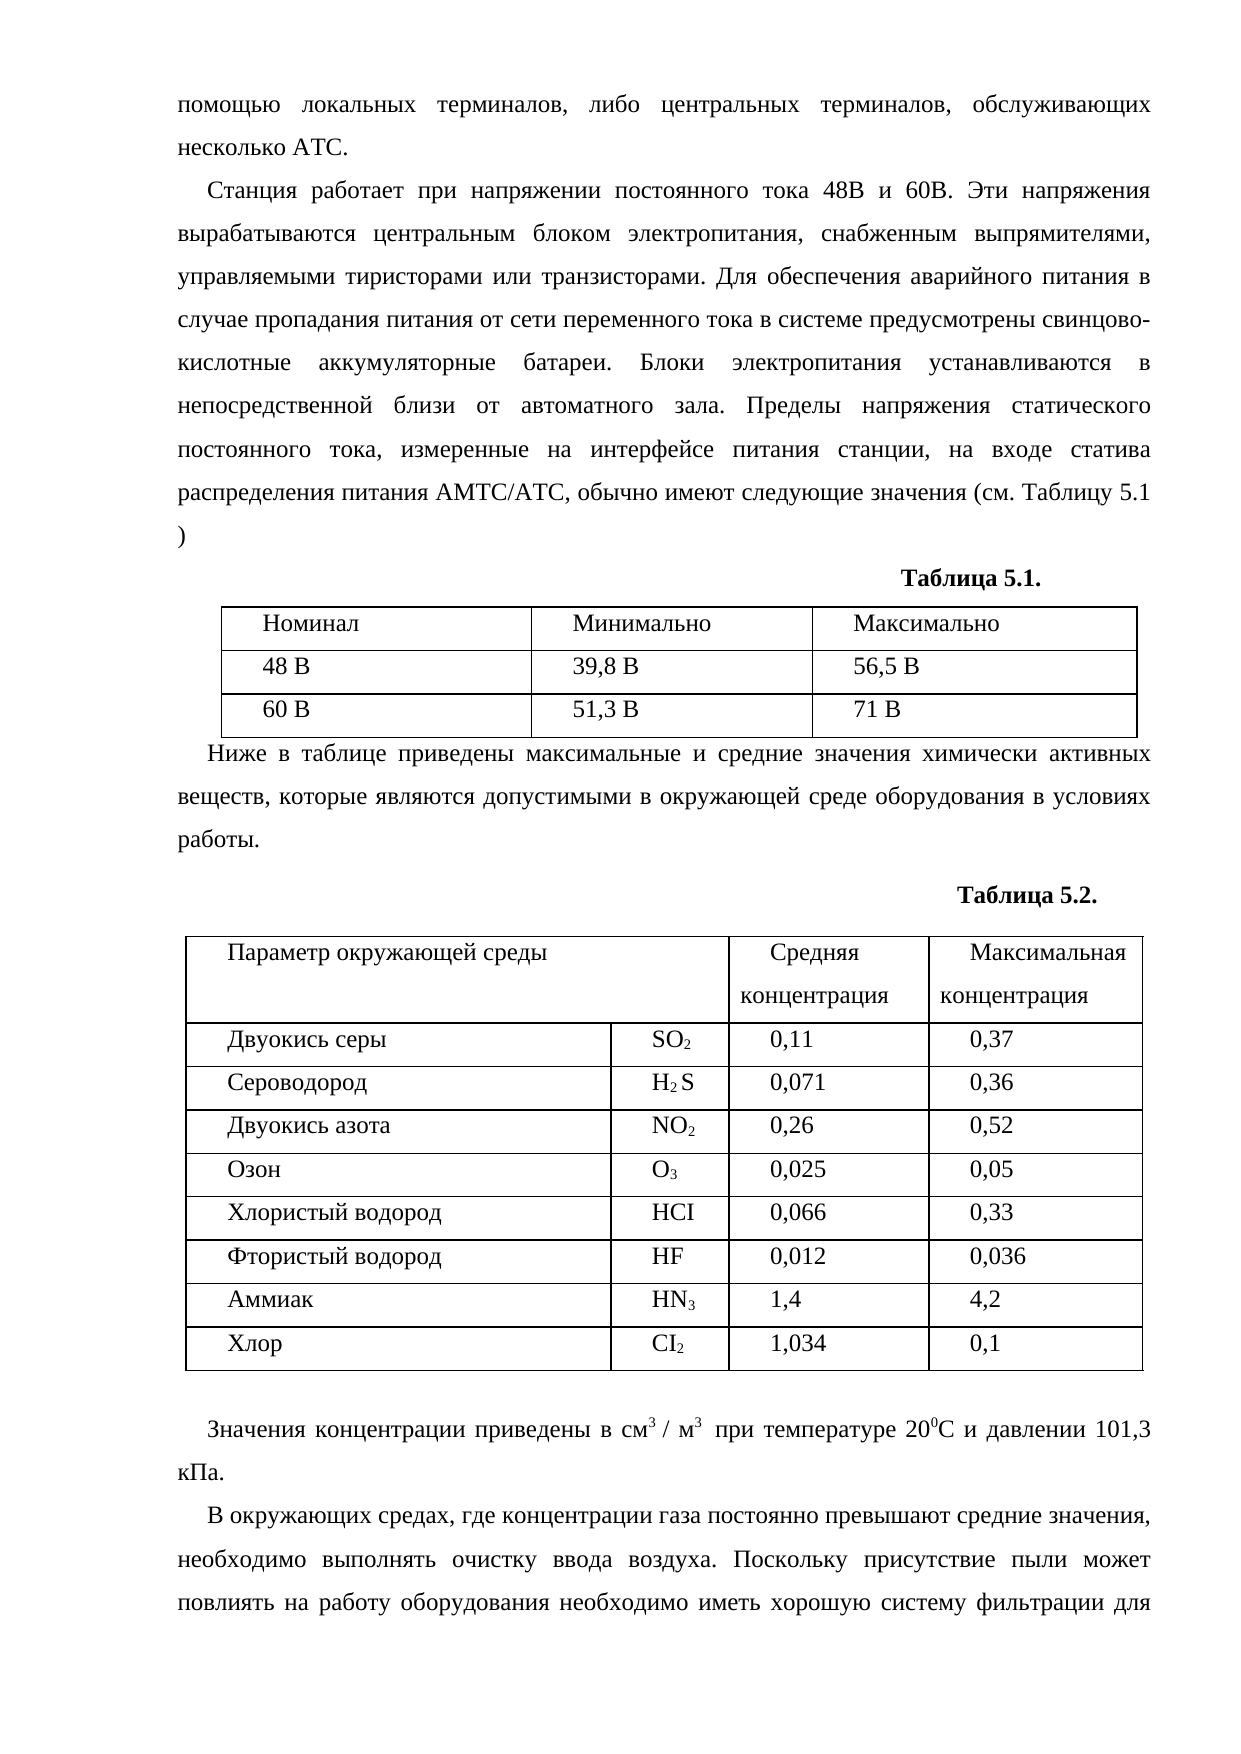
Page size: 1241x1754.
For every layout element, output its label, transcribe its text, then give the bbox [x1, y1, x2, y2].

table_cell HCI [612, 1197, 728, 1239]
table_cell 0,52 [930, 1111, 1142, 1152]
table_cell HN3 [612, 1284, 728, 1326]
table_cell 56,5 В [813, 651, 1136, 693]
table_cell SO2 [612, 1024, 728, 1066]
text Таблица 5.1. [177, 563, 1152, 592]
table_cell CI2 [612, 1328, 728, 1369]
table_cell 0,33 [930, 1197, 1142, 1239]
table_cell O3 [612, 1154, 728, 1196]
table_cell 1,4 [730, 1284, 928, 1326]
table_cell 0,37 [930, 1024, 1142, 1066]
table_cell 0,066 [730, 1197, 928, 1239]
table_cell 0,11 [730, 1024, 928, 1066]
table_cell 39,8 В [532, 651, 812, 693]
table_cell Сероводород [187, 1067, 610, 1109]
table_cell Озон [187, 1154, 610, 1196]
text Таблица 5.2. [177, 880, 1152, 909]
table_cell 0,05 [930, 1154, 1142, 1196]
table_cell 4,2 [930, 1284, 1142, 1326]
table_cell Аммиак [187, 1284, 610, 1326]
table_cell HF [612, 1241, 728, 1283]
text Ниже в таблице приведены максимальные и средние значения химически активных веществ, которые являются допустимыми в окружающей среде оборудования в условиях работы. [177, 738, 1152, 853]
table_cell 0,012 [730, 1241, 928, 1283]
text Значения концентрации приведены в см3 / м3 при температуре 200С и давлении 101,3 кПа. [177, 1414, 1152, 1486]
table_header Номинал [222, 608, 531, 649]
table_cell 0,025 [730, 1154, 928, 1196]
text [177, 89, 1152, 161]
text Станция работает при напряжении постоянного тока 48В и 60В. Эти напряжения вырабатываются центральным блоком электропитания, снабженным выпрямителями, управляемыми тиристорами или транзисторами. Для обеспечения аварийного питания в случае пропадания питания от сети переменного тока в системе предусмотрены свинцово-кислотные аккумуляторные батареи. Блоки электропитания устанавливаются в непосредственной близи от автоматного зала. Пределы напряжения статического постоянного тока, измеренные на интерфейсе питания станции, на входе статива распределения питания АМТС/АТС, обычно имеют следующие значения (см. Таблицу 5.1 ) [177, 175, 1152, 549]
table_header Параметр окружающей среды [187, 937, 728, 1022]
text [177, 1501, 1152, 1616]
table_cell 0,26 [730, 1111, 928, 1152]
table_cell 0,036 [930, 1241, 1142, 1283]
table_header Максимальная концентрация [930, 937, 1142, 1022]
table_cell Хлористый водород [187, 1197, 610, 1239]
table_cell 60 В [222, 695, 531, 736]
table_header Минимально [532, 608, 812, 649]
table_cell Двуокись серы [187, 1024, 610, 1066]
table_header Средняя концентрация [730, 937, 928, 1022]
table_cell 1,034 [730, 1328, 928, 1369]
table_cell 0,1 [930, 1328, 1142, 1369]
table_cell 51,3 В [532, 695, 812, 736]
table_cell Фтористый водород [187, 1241, 610, 1283]
table_cell H2 S [612, 1067, 728, 1109]
table_cell Двуокись азота [187, 1111, 610, 1152]
table_cell 71 В [813, 695, 1136, 736]
table_cell 0,071 [730, 1067, 928, 1109]
table_cell NO2 [612, 1111, 728, 1152]
table_cell 48 В [222, 651, 531, 693]
table_cell 0,36 [930, 1067, 1142, 1109]
table_cell Хлор [187, 1328, 610, 1369]
table_header Максимально [813, 608, 1136, 649]
